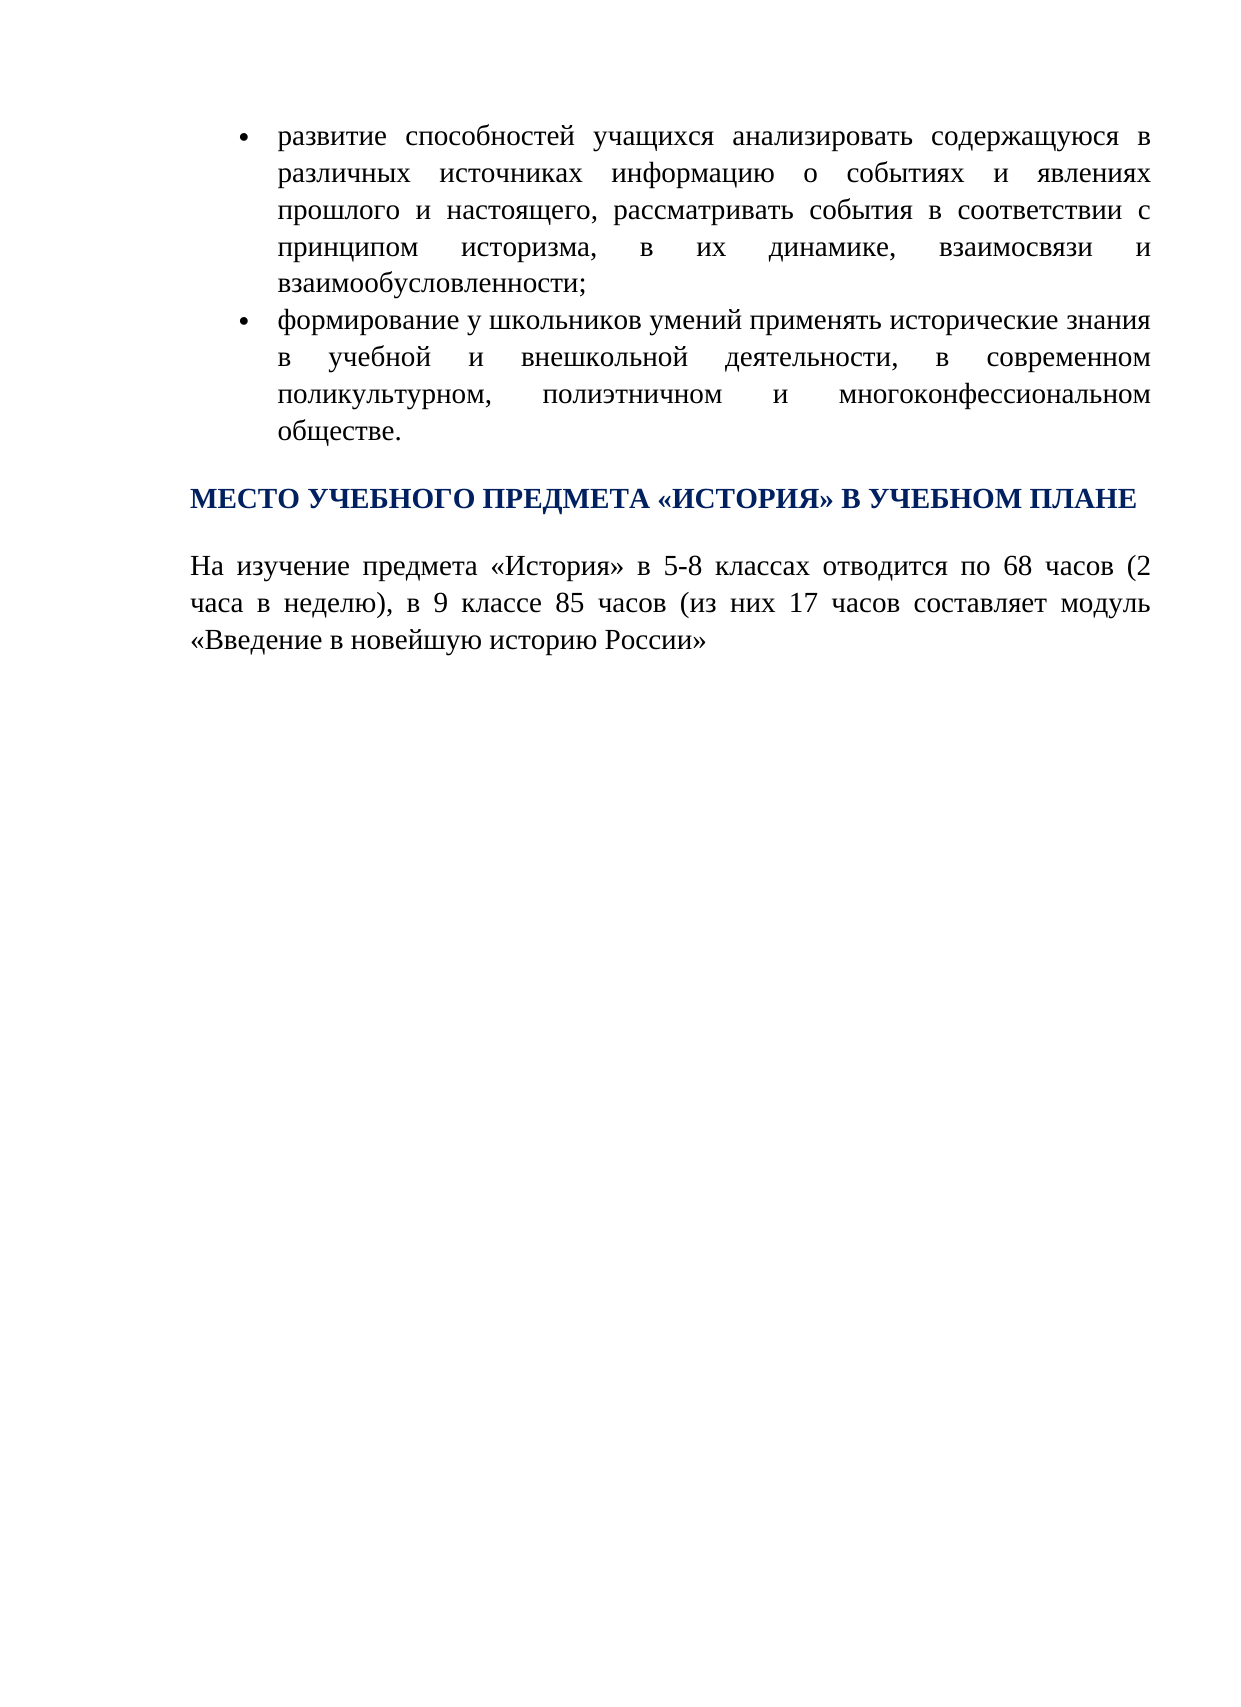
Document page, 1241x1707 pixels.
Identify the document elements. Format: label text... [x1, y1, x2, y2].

text МЕСТО УЧЕБНОГО ПРЕДМЕТА «ИСТОРИЯ» В УЧЕБНОМ ПЛАНЕ [190, 481, 1152, 514]
list формирование у школьников умений применять исторические знания в учебной и внешкольной деятельности, в современном поликультурном, полиэтничном и многоконфессиональном обществе. [240, 302, 1152, 447]
list развитие способностей учащихся анализировать содержащуюся в различных источниках информацию о событиях и явлениях прошлого и настоящего, рассматривать события в соответствии с принципом историзма, в их динамике, взаимосвязи и взаимообусловленности; [240, 118, 1152, 299]
text На изучение предмета «История» в 5-8 классах отводится по 68 часов (2 часа в неделю), в 9 классе 85 часов (из них 17 часов составляет модуль «Введение в новейшую историю России» [190, 548, 1152, 656]
